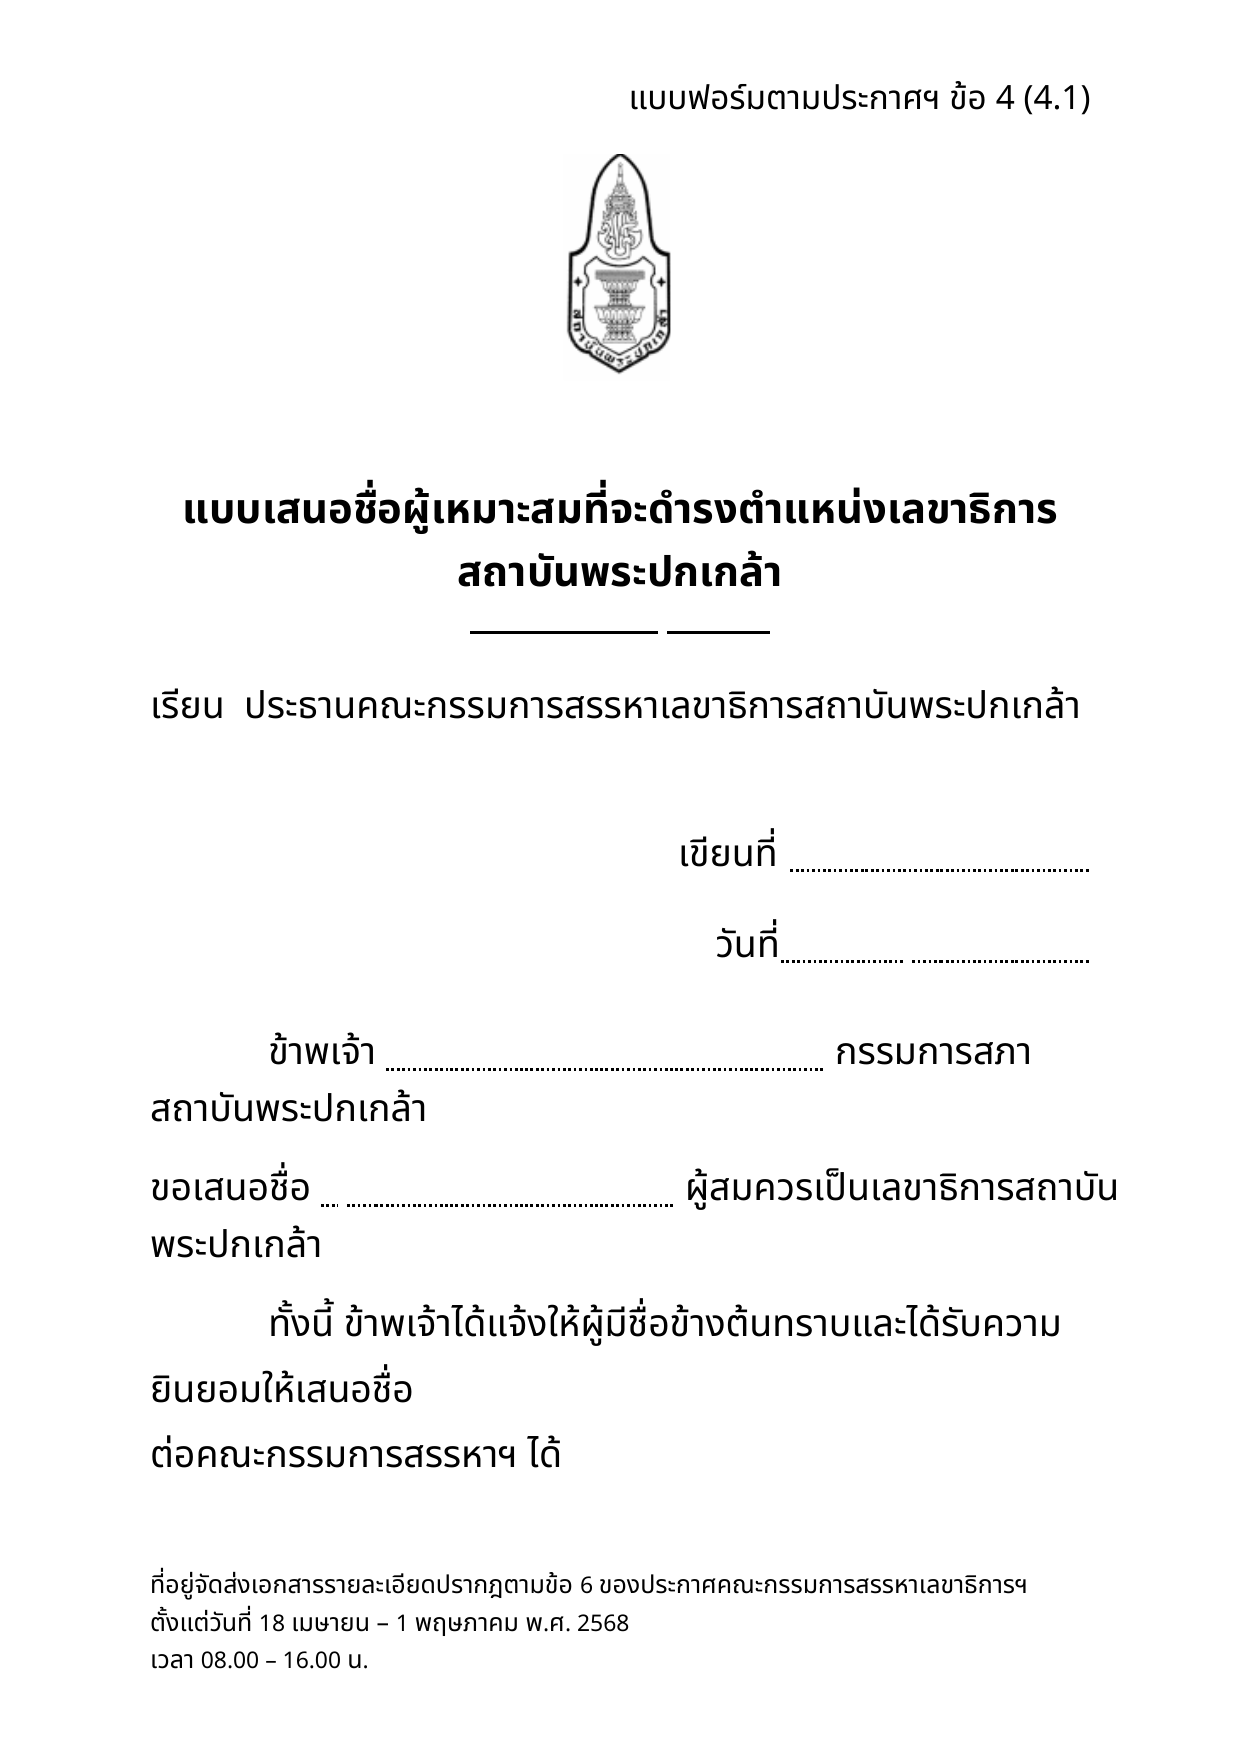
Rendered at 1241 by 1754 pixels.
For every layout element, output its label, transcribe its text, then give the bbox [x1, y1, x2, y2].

text เขียนที่ [300, 827, 1090, 883]
text เรียน ประธานคณะกรรมการสรรหาเลขาธิการสถาบันพระปกเกล้า [150, 679, 1090, 736]
subtitle แบบเสนอชื่อผู้เหมาะสมที่จะดำรงตำแหน่งเลขาธิการสถาบันพระปกเกล้า [150, 479, 1090, 605]
text ขอเสนอชื่อ ผู้สมควรเป็นเลขาธิการสถาบันพระปกเกล้า [150, 1161, 1124, 1274]
text ข้าพเจ้า กรรมการสภาสถาบันพระปกเกล้า [150, 1025, 1095, 1138]
text ทั้งนี้ ข้าพเจ้าได้แจ้งให้ผู้มีชื่อข้างต้นทราบและได้รับความยินยอมให้เสนอชื่อ ต่อคณะกรรมการสรรหาฯ ได้ [150, 1297, 1095, 1484]
text วันที่ [150, 917, 1090, 974]
